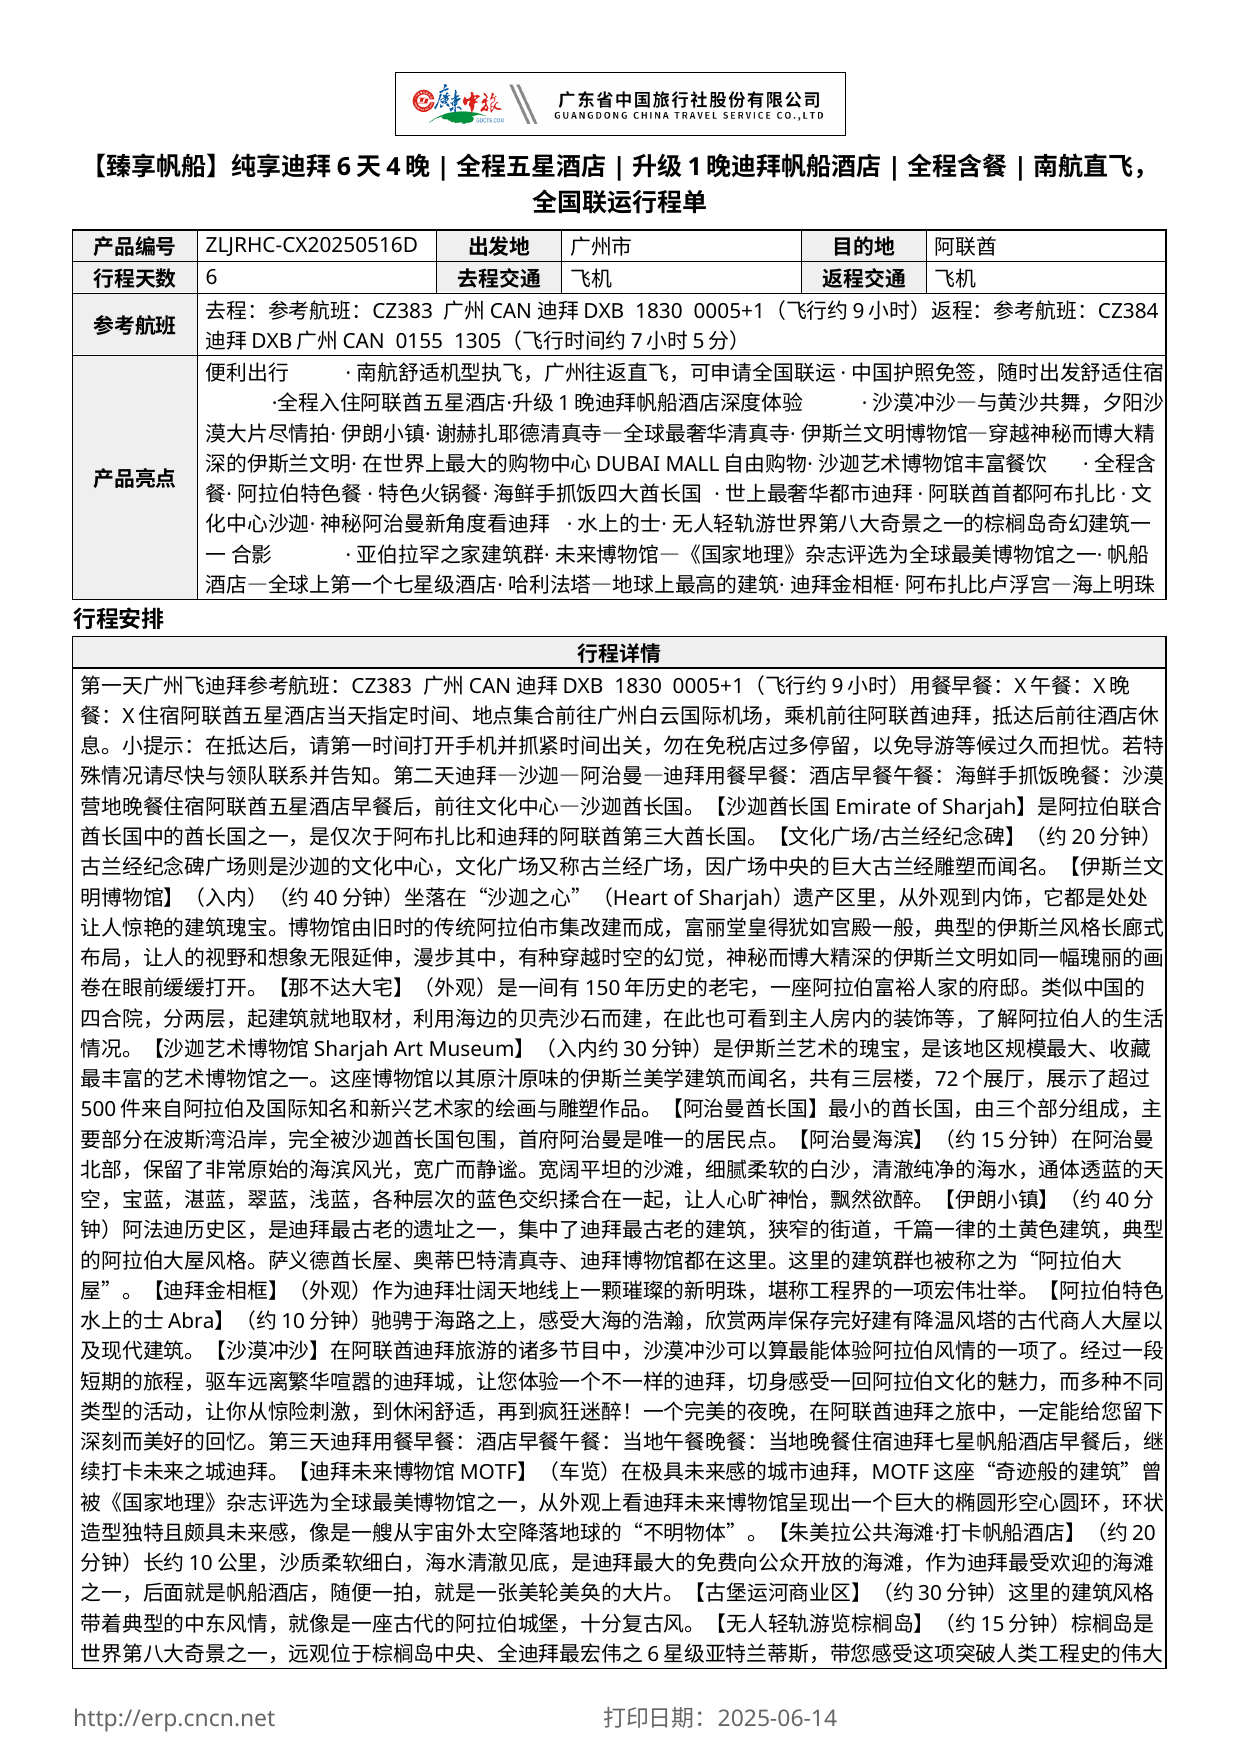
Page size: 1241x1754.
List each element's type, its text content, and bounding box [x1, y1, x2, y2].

table_header 出发地 [437, 231, 561, 261]
table_header 广州市 [562, 231, 801, 261]
table_cell 去程： [198, 294, 1165, 354]
picture [396, 73, 845, 135]
table_cell 便利出行 [198, 356, 1165, 599]
table_cell 行程天数 [73, 262, 197, 292]
table_header 行程详情 [73, 637, 1165, 667]
table_cell 返程交通 [802, 262, 926, 292]
table_cell 产品亮点 [73, 356, 197, 599]
table_cell 第一天 [73, 669, 1165, 1668]
text 行程安排 [73, 601, 1167, 634]
table_header 阿联酋 [927, 231, 1165, 261]
table_header 产品编号 [73, 231, 197, 261]
table_header ZLJRHC-CX20250516D [198, 231, 436, 261]
text 【臻享帆船】纯享迪拜6天4晚 | 全程五星酒店 | 升级1晚迪拜帆船酒店 | 全程含餐 | 南航直飞，全国联运行程单 [73, 146, 1167, 218]
table_cell 飞机 [562, 262, 801, 292]
table_header 目的地 [802, 231, 926, 261]
table_cell 6 [198, 262, 436, 292]
table_cell 飞机 [927, 262, 1165, 292]
table_cell 参考航班 [73, 294, 197, 354]
table_cell 去程交通 [437, 262, 561, 292]
